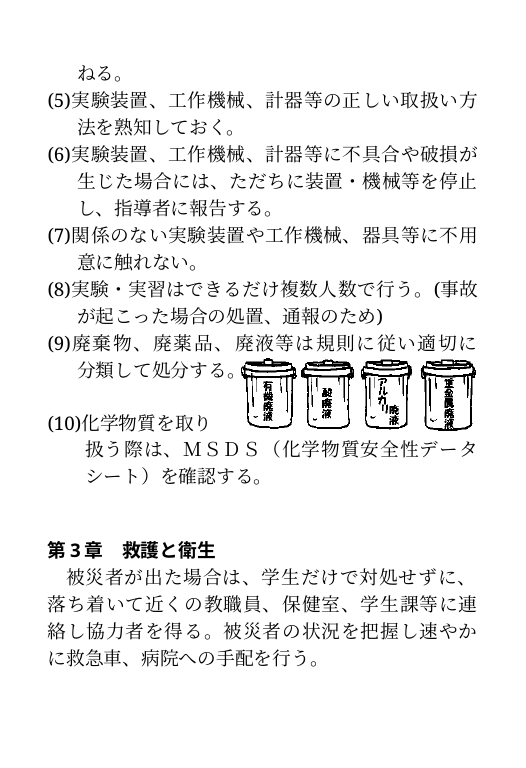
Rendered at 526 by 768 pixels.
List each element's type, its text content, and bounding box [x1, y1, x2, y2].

text (8)実験・実習はできるだけ複数人数で行う。(事故が起こった場合の処置、通報のため) [47, 275, 478, 329]
text (9)廃棄物、廃薬品、廃液等は規則に従い適切に 分類して処分する。 [47, 329, 478, 383]
text (5)実験装置、工作機械、計器等の正しい取扱い方法を熟知しておく。 [47, 86, 478, 140]
text (10)化学物質を取り [47, 408, 478, 435]
text 第3章 救護と衛生 [47, 536, 478, 563]
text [47, 59, 478, 86]
text (6)実験装置、工作機械、計器等に不具合や破損が生じた場合には、ただちに装置・機械等を停止し、指導者に報告する。 [47, 140, 478, 221]
text 扱う際は、ＭＳＤＳ（化学物質安全性データ シート）を確認する。 [85, 435, 478, 489]
text (7)関係のない実験装置や工作機械、器具等に不用意に触れない。 [47, 221, 478, 275]
picture [239, 383, 477, 408]
text 被災者が出た場合は、学生だけで対処せずに、落ち着いて近くの教職員、保健室、学生課等に連絡し協力者を得る。被災者の状況を把握し速やかに救急車、病院への手配を行う。 [47, 563, 478, 671]
